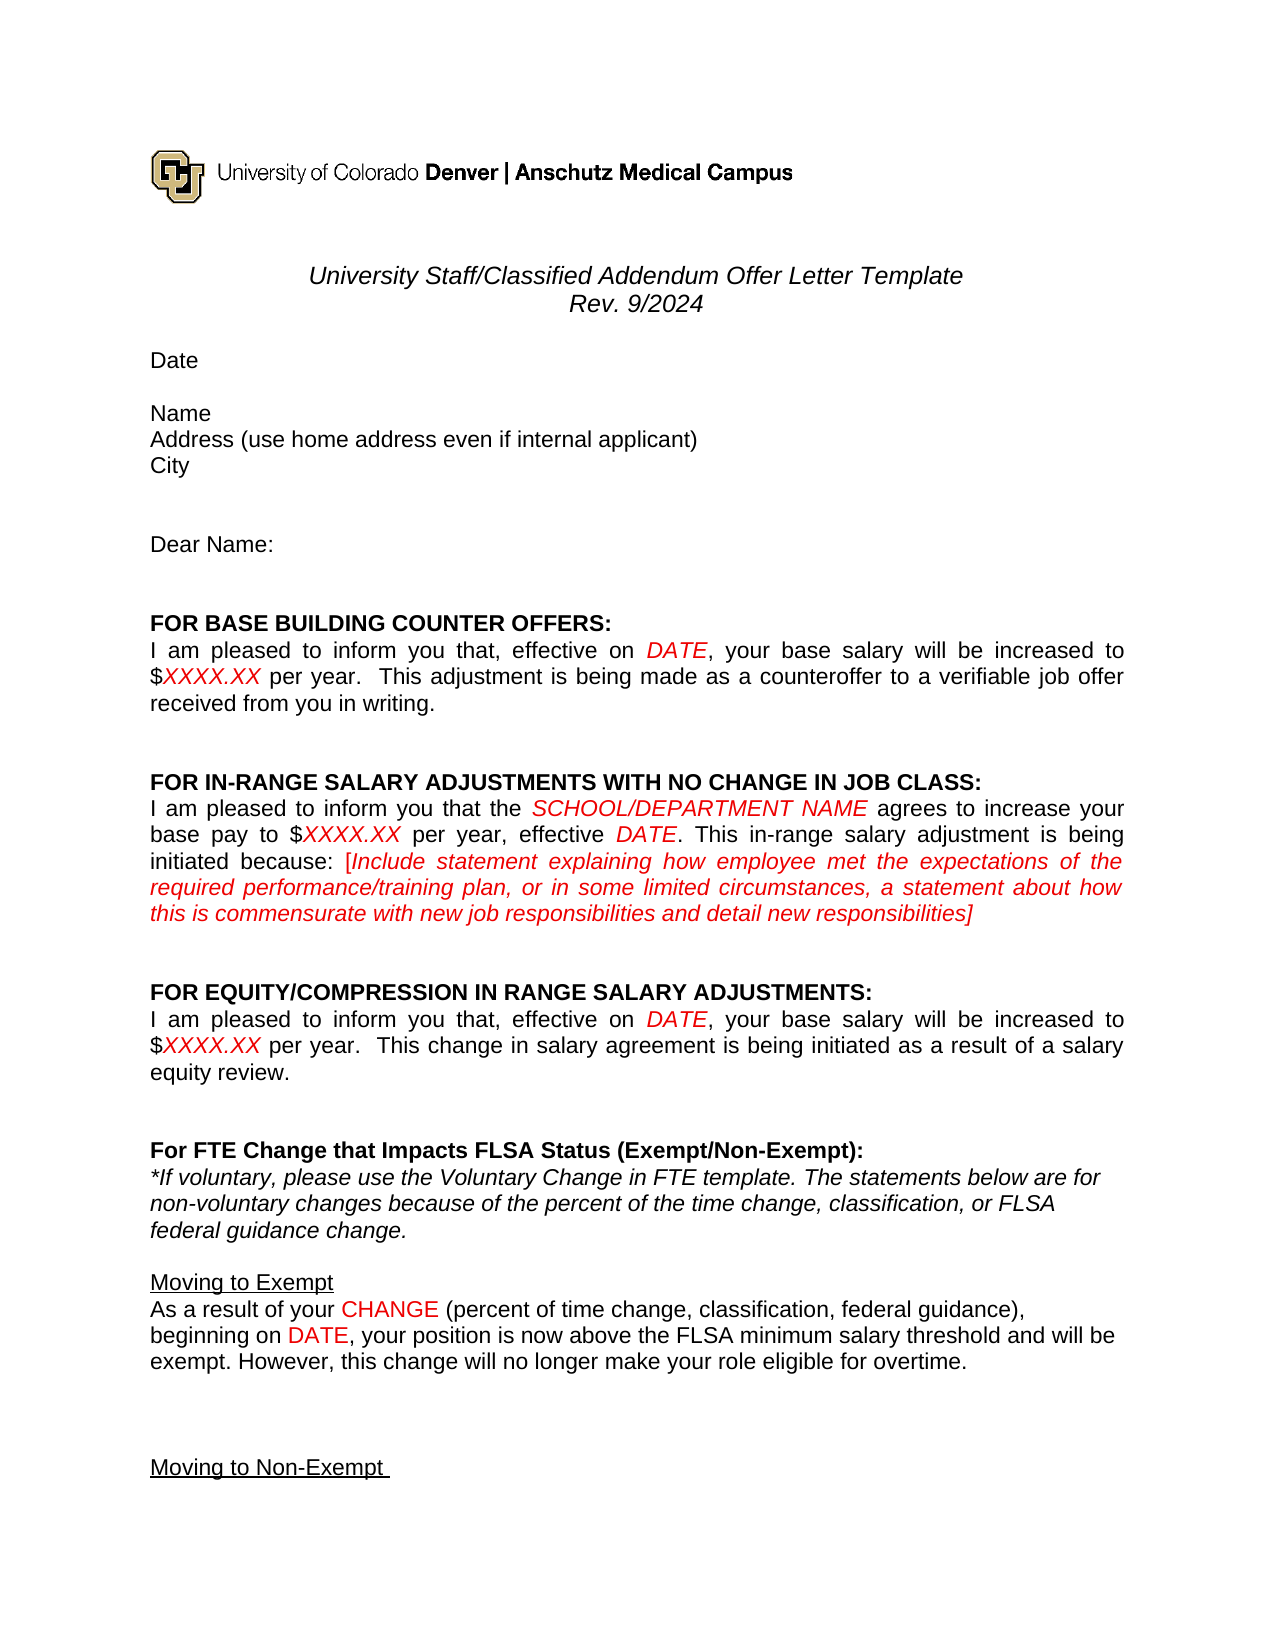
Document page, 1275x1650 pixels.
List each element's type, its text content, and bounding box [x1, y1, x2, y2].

text FOR IN-RANGE SALARY ADJUSTMENTS WITH NO CHANGE IN JOB CLASS: [150, 768, 1125, 795]
list Moving to Exempt [150, 1269, 1125, 1296]
text Dear Name: [150, 531, 1125, 558]
list As a result of your CHANGE (percent of time change, classification, federal guidance), beginning on DATE, your position is now above the FLSA minimum salary threshold and will be exempt. However, this change will no longer make your role eligible for overtime. [150, 1296, 1125, 1375]
list Moving to Non-Exempt [150, 1454, 1125, 1480]
picture [150, 150, 793, 204]
text I am pleased to inform you that the SCHOOL/DEPARTMENT NAME agrees to increase your base pay to $XXXX.XX per year, effective DATE. This in-range salary adjustment is being initiated because: [Include statement explaining how employee met the expectations of the required performance/training plan, or in some limited circumstances, a statement about how this is commensurate with new job responsibilities and detail new responsibilities] [150, 795, 1125, 927]
text University Staff/Classified Addendum Offer Letter Template [150, 261, 1125, 289]
text FOR BASE BUILDING COUNTER OFFERS: [150, 610, 1125, 637]
text City [150, 452, 1125, 479]
text I am pleased to inform you that, effective on DATE, your base salary will be increased to $XXXX.XX per year. This change in salary agreement is being initiated as a result of a salary equity review. [150, 1006, 1125, 1085]
text Address (use home address even if internal applicant) [150, 426, 1125, 452]
list I am pleased to inform you that, effective on DATE, your base salary will be increased to $XXXX.XX per year. This adjustment is being made as a counteroffer to a verifiable job offer received from you in writing. [150, 637, 1125, 716]
text Rev. 9/2024 [150, 289, 1125, 318]
text Name [150, 399, 1125, 426]
text FOR EQUITY/COMPRESSION IN RANGE SALARY ADJUSTMENTS: [150, 979, 1125, 1006]
list *If voluntary, please use the Voluntary Change in FTE template. The statements below are for non-voluntary changes because of the percent of the time change, classification, or FLSA federal guidance change. [150, 1164, 1125, 1243]
list For FTE Change that Impacts FLSA Status (Exempt/Non-Exempt): [150, 1137, 1125, 1164]
text Date [150, 347, 1125, 373]
